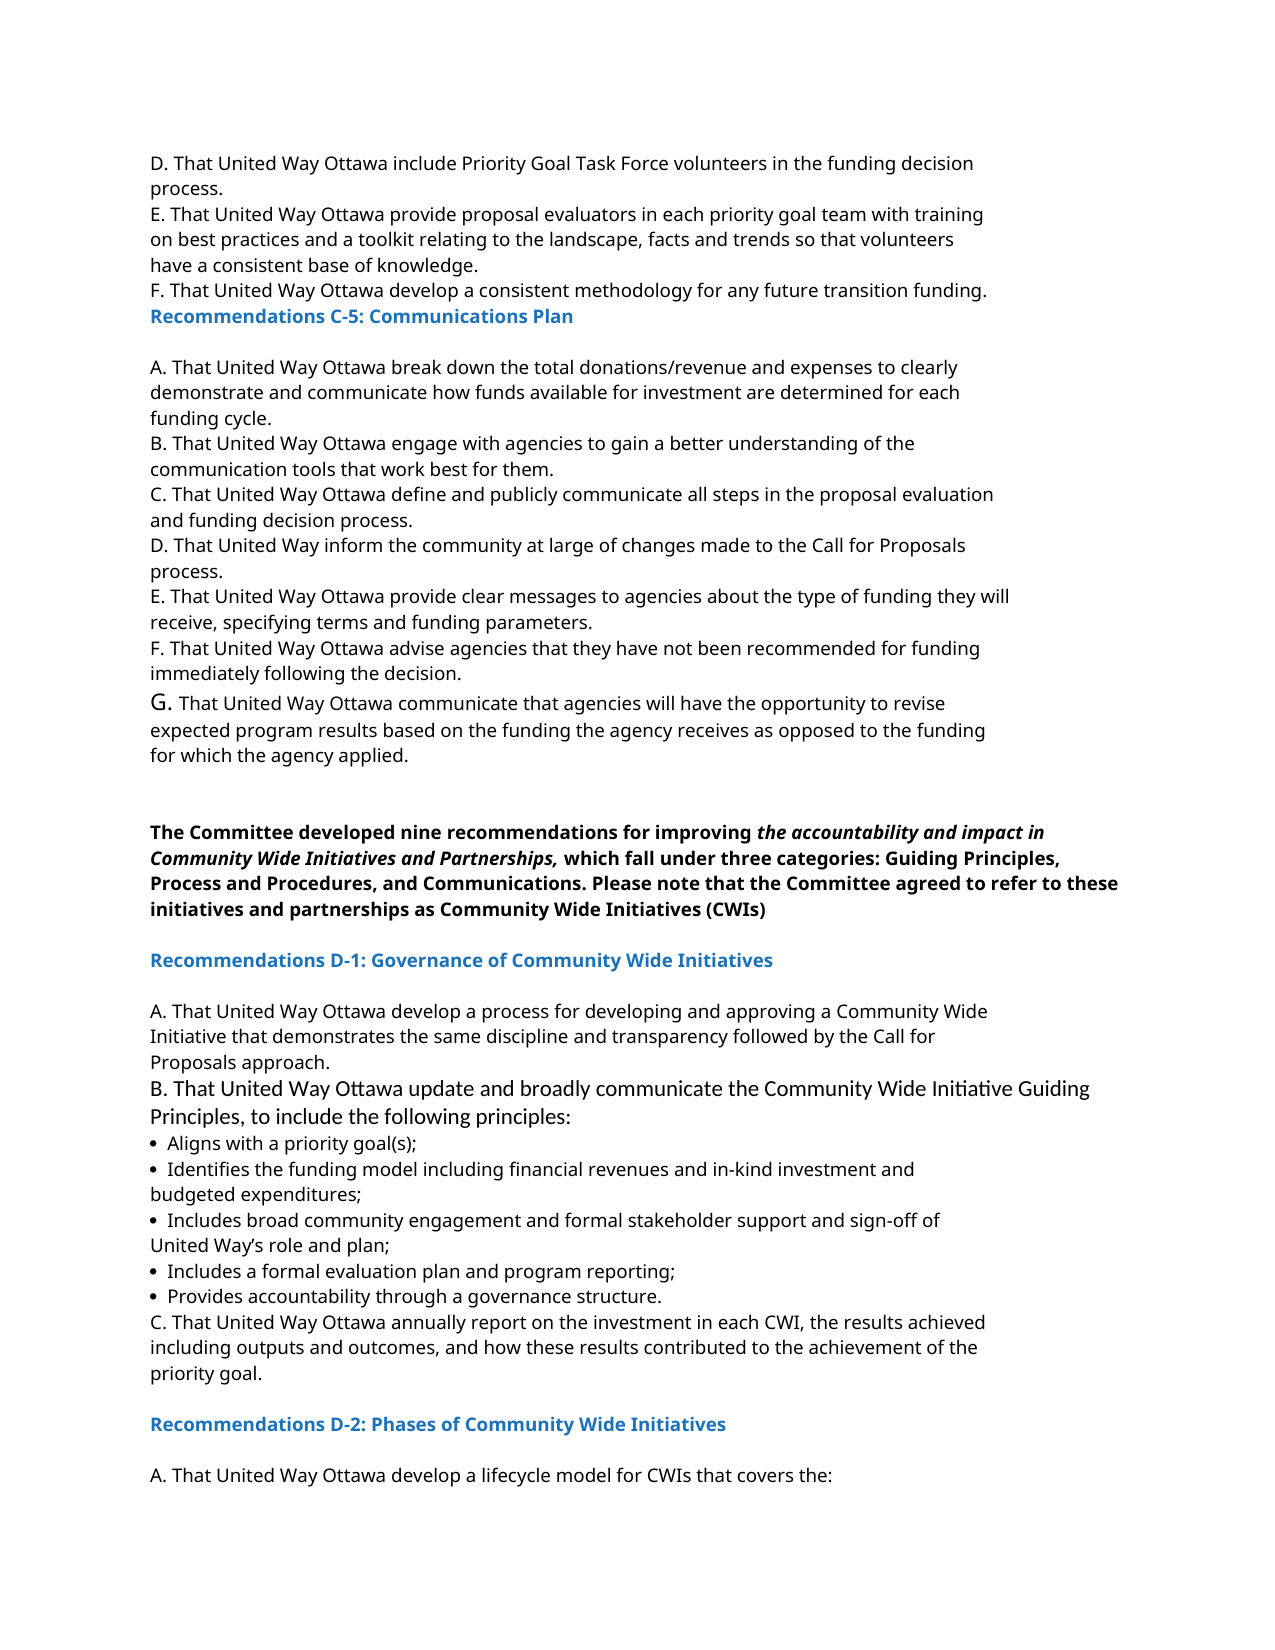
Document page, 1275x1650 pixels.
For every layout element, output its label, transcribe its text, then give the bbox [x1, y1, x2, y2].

text F. That United Way Ottawa advise agencies that they have not been recommended for funding [150, 635, 1125, 660]
text Provides accountability through a governance structure. [150, 1284, 1125, 1309]
text B. That United Way Ottawa update and broadly communicate the Community Wide Initiative Guiding [150, 1074, 1125, 1102]
text C. That United Way Ottawa annually report on the investment in each CWI, the results achieved [150, 1309, 1125, 1335]
text Includes a formal evaluation plan and program reporting; [150, 1258, 1125, 1284]
text Principles, to include the following principles: [150, 1102, 1125, 1131]
text process. [150, 558, 1125, 584]
text immediately following the decision. [150, 660, 1125, 686]
text Process and Procedures, and Communications. Please note that the Committee agreed to refer to these initiatives and partnerships as Community Wide Initiatives (CWIs) [150, 870, 1125, 921]
text process. [150, 176, 1125, 201]
text Recommendations D-1: Governance of Community Wide Initiatives [150, 947, 1125, 972]
text Recommendations D-2: Phases of Community Wide Initiatives [150, 1411, 1125, 1437]
text Proposals approach. [150, 1049, 1125, 1074]
text A. That United Way Ottawa develop a process for developing and approving a Community Wide [150, 998, 1125, 1023]
text funding cycle. [150, 405, 1125, 431]
text E. That United Way Ottawa provide proposal evaluators in each priority goal team with training [150, 201, 1125, 227]
text A. That United Way Ottawa break down the total donations/revenue and expenses to clearly [150, 354, 1125, 380]
text and funding decision process. [150, 507, 1125, 533]
text expected program results based on the funding the agency receives as opposed to the funding [150, 717, 1125, 743]
text demonstrate and communicate how funds available for investment are determined for each [150, 380, 1125, 405]
text F. That United Way Ottawa develop a consistent methodology for any future transition funding. [150, 278, 1125, 303]
text Aligns with a priority goal(s); [150, 1131, 1125, 1156]
text have a consistent base of knowledge. [150, 252, 1125, 278]
text E. That United Way Ottawa provide clear messages to agencies about the type of funding they will [150, 584, 1125, 609]
text The Committee developed nine recommendations for improving the accountability and impact in [150, 819, 1125, 845]
text Identifies the funding model including financial revenues and in-kind investment and [150, 1156, 1125, 1182]
text priority goal. [150, 1360, 1125, 1386]
text on best practices and a toolkit relating to the landscape, facts and trends so that volunteers [150, 227, 1125, 252]
text United Way’s role and plan; [150, 1233, 1125, 1258]
text B. That United Way Ottawa engage with agencies to gain a better understanding of the [150, 431, 1125, 456]
text A. That United Way Ottawa develop a lifecycle model for CWIs that covers the: [150, 1462, 1125, 1488]
text budgeted expenditures; [150, 1182, 1125, 1207]
text Initiative that demonstrates the same discipline and transparency followed by the Call for [150, 1023, 1125, 1049]
text D. That United Way Ottawa include Priority Goal Task Force volunteers in the funding decision [150, 150, 1125, 176]
text Community Wide Initiatives and Partnerships, which fall under three categories: Guiding Principles, [150, 845, 1125, 870]
text D. That United Way inform the community at large of changes made to the Call for Proposals [150, 533, 1125, 558]
text G. That United Way Ottawa communicate that agencies will have the opportunity to revise [150, 686, 1125, 717]
text receive, specifying terms and funding parameters. [150, 609, 1125, 635]
text including outputs and outcomes, and how these results contributed to the achievement of the [150, 1335, 1125, 1360]
text communication tools that work best for them. [150, 456, 1125, 482]
text Recommendations C-5: Communications Plan [150, 303, 1125, 329]
text for which the agency applied. [150, 743, 1125, 768]
text C. That United Way Ottawa define and publicly communicate all steps in the proposal evaluation [150, 482, 1125, 507]
text Includes broad community engagement and formal stakeholder support and sign-off of [150, 1207, 1125, 1233]
